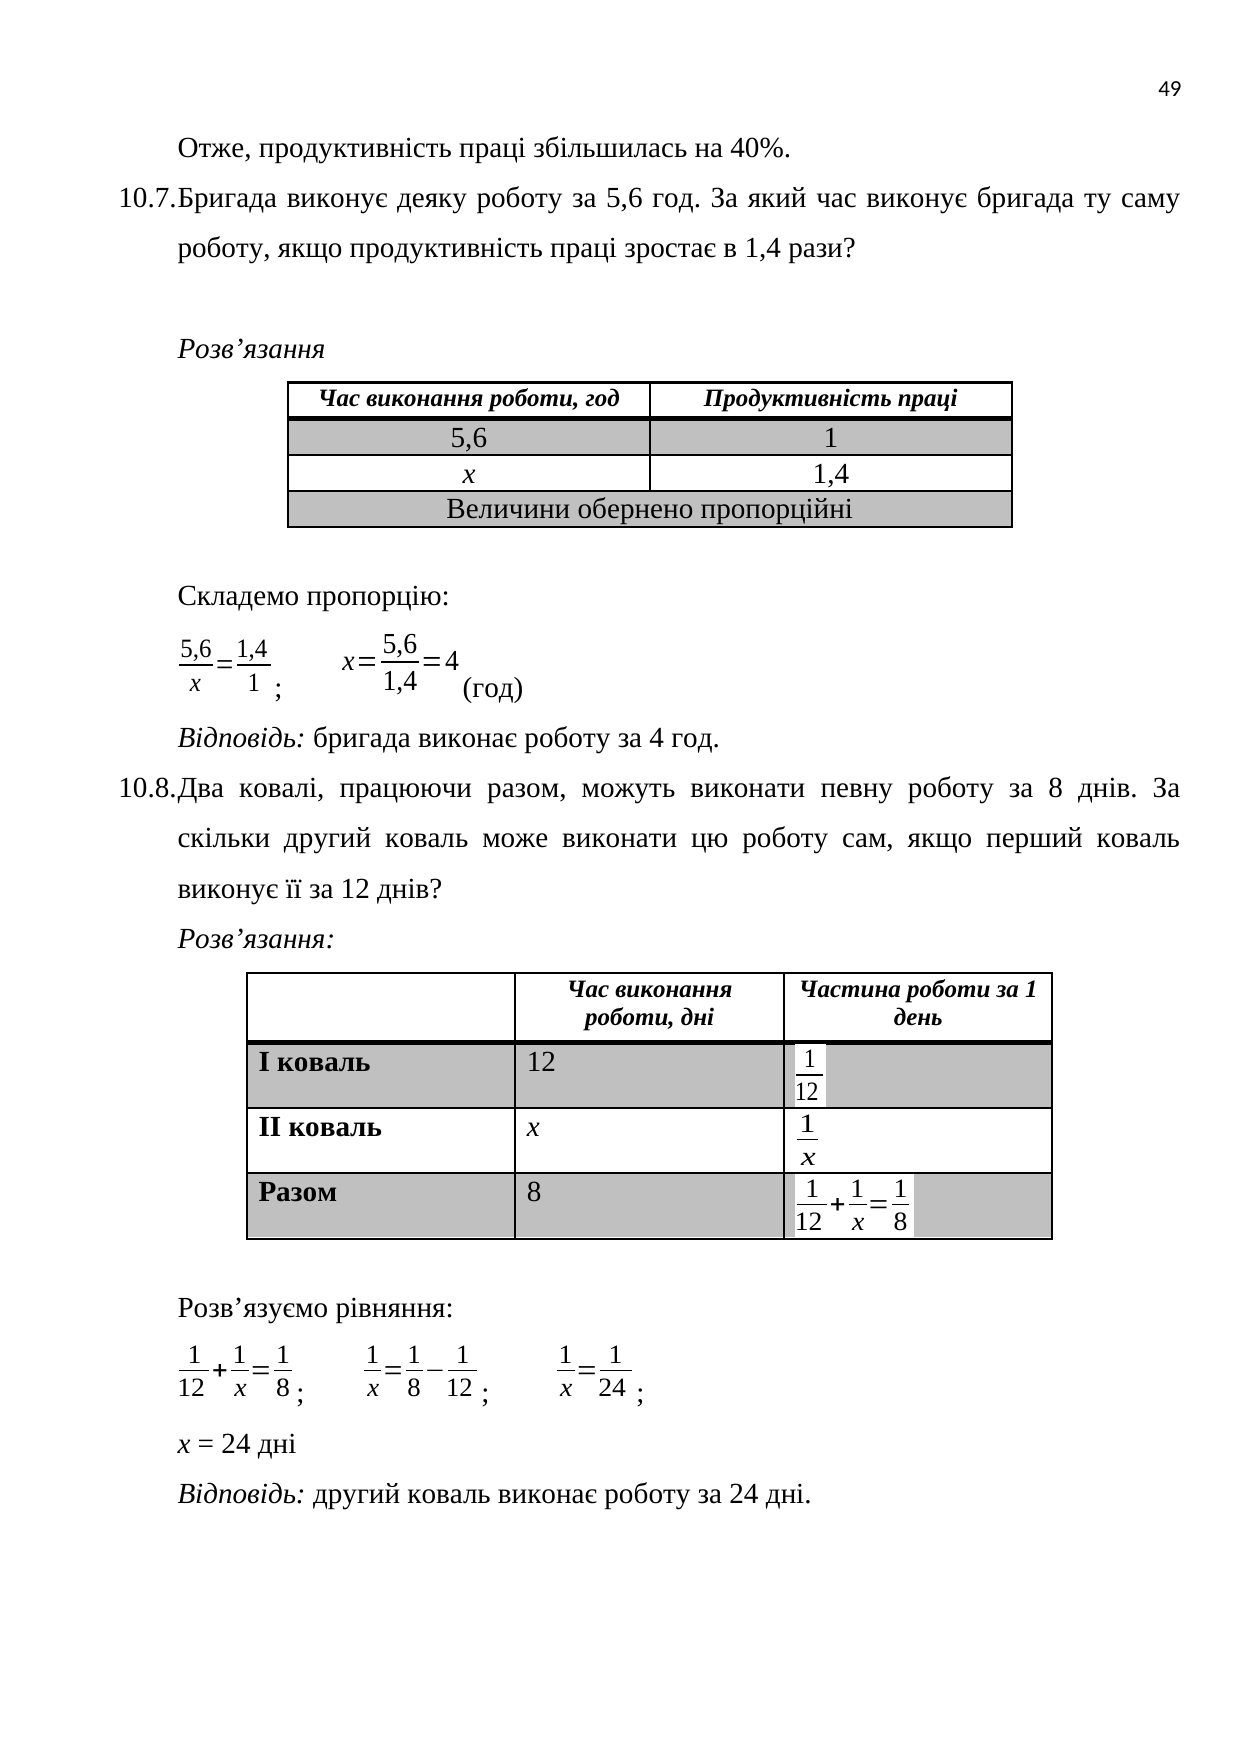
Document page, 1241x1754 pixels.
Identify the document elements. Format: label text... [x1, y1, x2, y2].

table_cell 5,6 [289, 421, 649, 454]
table_cell [785, 1109, 795, 1172]
table_cell х [289, 456, 649, 489]
table_cell 1,4 [651, 456, 1011, 489]
text Складемо пропорцію: [177, 578, 1181, 611]
table_cell Величини обернено пропорційні [289, 492, 1011, 526]
table_header Частина роботи за 1 день [785, 974, 1051, 1040]
text Отже, продуктивність праці збільшилась на 40%. [177, 130, 1181, 163]
table_header [248, 974, 514, 1040]
list Бригада виконує деяку роботу за 5,6 год. За який час виконує бригада ту саму роботу, якщо продуктивність праці зростає в 1,4 рази? [118, 180, 1181, 264]
table_cell [823, 1109, 1051, 1172]
list Розв’язання [177, 331, 1181, 365]
table_cell х [516, 1109, 783, 1172]
table_header Час виконання роботи, дні [516, 974, 783, 1040]
text ; (год) [177, 628, 1181, 703]
table_cell [785, 1174, 795, 1237]
table_cell ІІ коваль [248, 1109, 514, 1172]
text Відповідь: другий коваль виконає роботу за 24 дні. [177, 1476, 1181, 1509]
table_cell І коваль [248, 1045, 514, 1107]
text Відповідь: бригада виконає роботу за 4 год. [177, 720, 1181, 753]
table_header Час виконання роботи, год [289, 384, 649, 416]
table_cell [826, 1045, 1051, 1107]
table_header Продуктивність праці [651, 384, 1011, 416]
text Розв’язуємо рівняння: [177, 1290, 1181, 1323]
table_cell 12 [516, 1045, 783, 1107]
text Розв’язання: [177, 921, 1181, 955]
table_cell Разом [248, 1174, 514, 1237]
table_cell [914, 1174, 1051, 1237]
text ; ; ; [177, 1340, 1181, 1409]
list Два ковалі, працюючи разом, можуть виконати певну роботу за 8 днів. За скільки другий коваль може виконати цю роботу сам, якщо перший коваль виконує її за 12 днів? [118, 770, 1181, 904]
table_cell [785, 1045, 795, 1107]
table_cell 8 [516, 1174, 783, 1237]
text х = 24 дні [177, 1426, 1181, 1459]
table_cell 1 [651, 421, 1011, 454]
